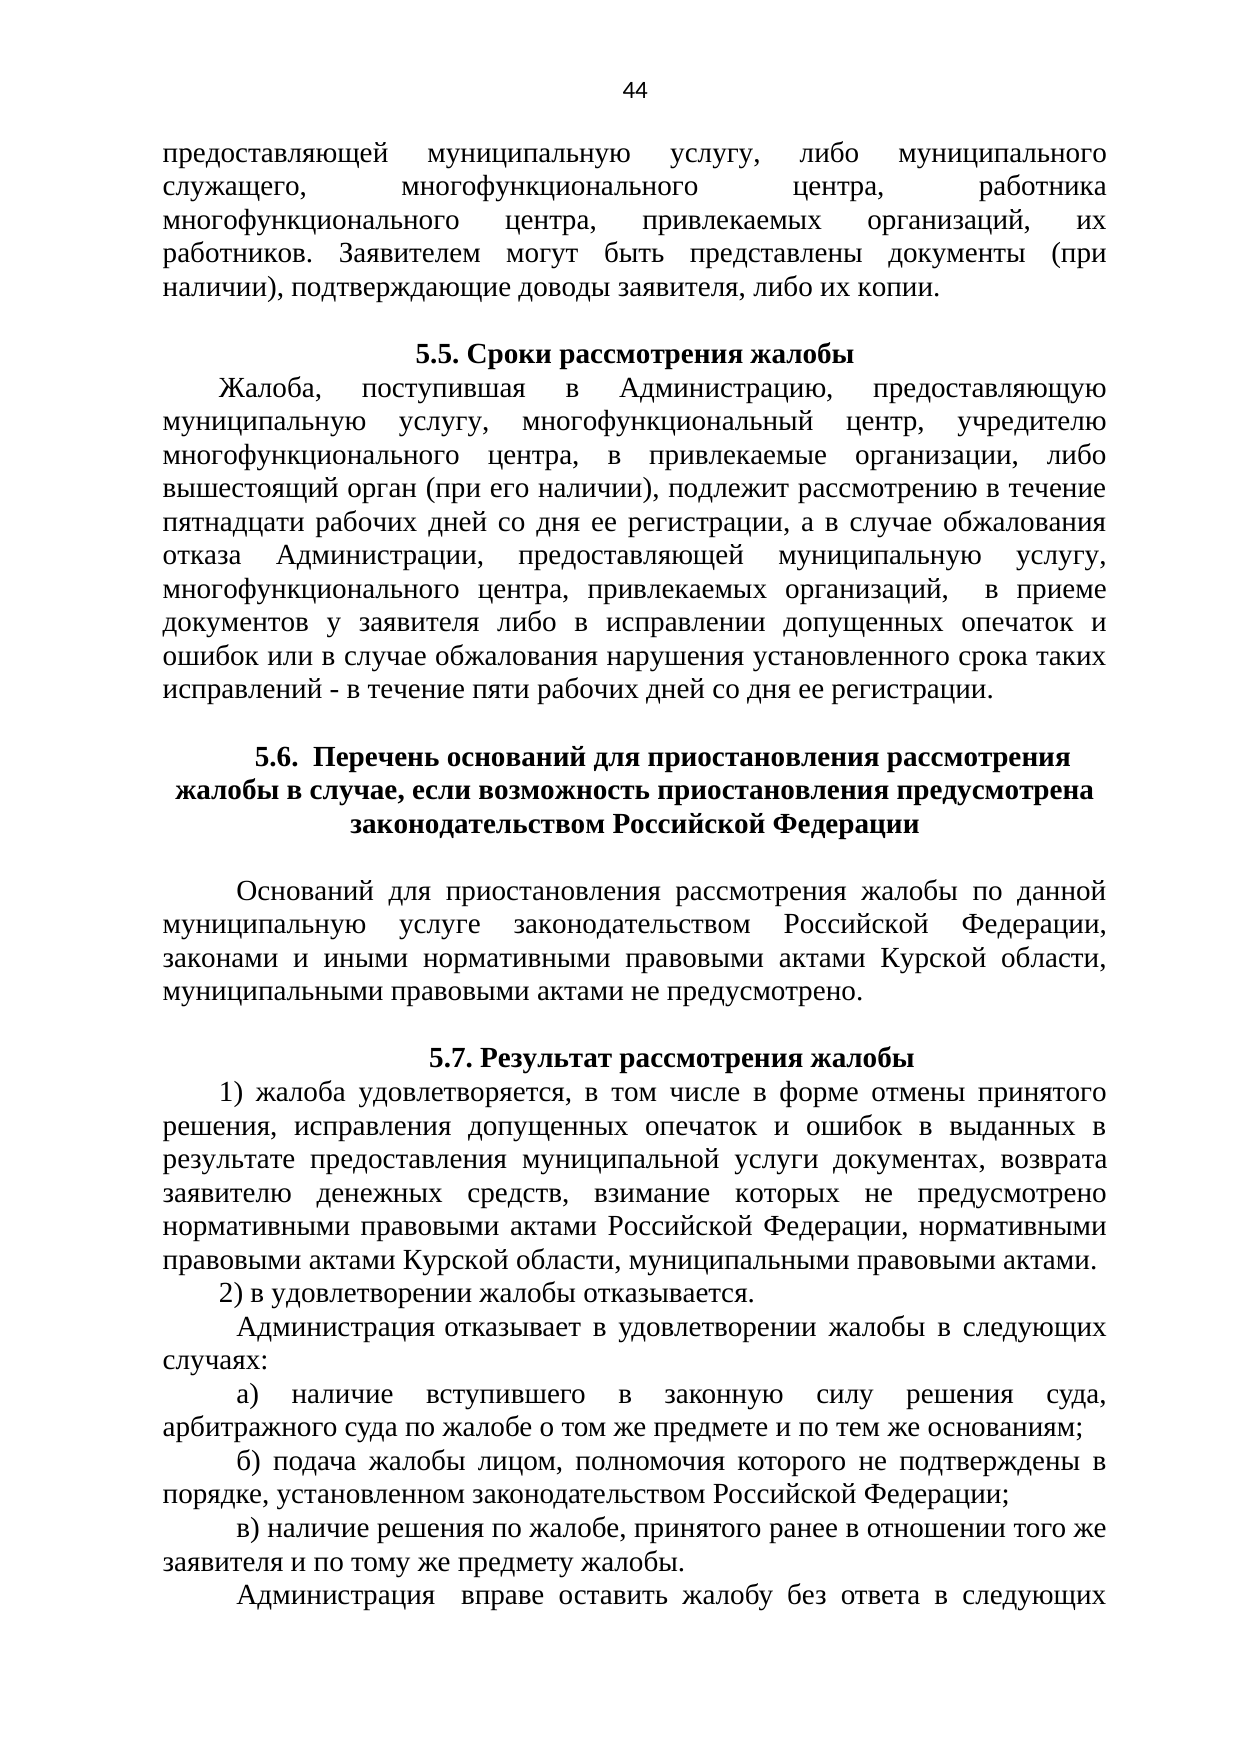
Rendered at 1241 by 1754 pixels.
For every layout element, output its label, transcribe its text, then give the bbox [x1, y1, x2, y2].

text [162, 1577, 1107, 1611]
text 2) в удовлетворении жалобы отказывается. [162, 1275, 1107, 1309]
text а) наличие вступившего в законную силу решения суда, арбитражного суда по жалобе о том же предмете и по тем же основаниям; [162, 1376, 1107, 1443]
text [162, 135, 1107, 303]
text 5.7. Результат рассмотрения жалобы [162, 1041, 1107, 1074]
text 5.5. Сроки рассмотрения жалобы [162, 336, 1107, 370]
text Оснований для приостановления рассмотрения жалобы по данной муниципальную услуге законодательством Российской Федерации, законами и иными нормативными правовыми актами Курской области, муниципальными правовыми актами не предусмотрено. [162, 873, 1107, 1007]
text б) подача жалобы лицом, полномочия которого не подтверждены в порядке, установленном законодательством Российской Федерации; [162, 1443, 1107, 1510]
text 5.6. Перечень оснований для приостановления рассмотрения жалобы в случае, если возможность приостановления предусмотрена законодательством Российской Федерации [162, 739, 1107, 839]
text 1) жалоба удовлетворяется, в том числе в форме отмены принятого решения, исправления допущенных опечаток и ошибок в выданных в результате предоставления муниципальной услуги документах, возврата заявителю денежных средств, взимание которых не предусмотрено нормативными правовыми актами Российской Федерации, нормативными правовыми актами Курской области, муниципальными правовыми актами. [162, 1074, 1107, 1275]
text Администрация отказывает в удовлетворении жалобы в следующих случаях: [162, 1309, 1107, 1376]
text Жалоба, поступившая в Администрацию, предоставляющую муниципальную услугу, многофункциональный центр, учредителю многофункционального центра, в привлекаемые организации, либо вышестоящий орган (при его наличии), подлежит рассмотрению в течение пятнадцати рабочих дней со дня ее регистрации, а в случае обжалования отказа Администрации, предоставляющей муниципальную услугу, многофункционального центра, привлекаемых организаций, в приеме документов у заявителя либо в исправлении допущенных опечаток и ошибок или в случае обжалования нарушения установленного срока таких исправлений - в течение пяти рабочих дней со дня ее регистрации. [162, 370, 1107, 705]
text в) наличие решения по жалобе, принятого ранее в отношении того же заявителя и по тому же предмету жалобы. [162, 1510, 1107, 1577]
